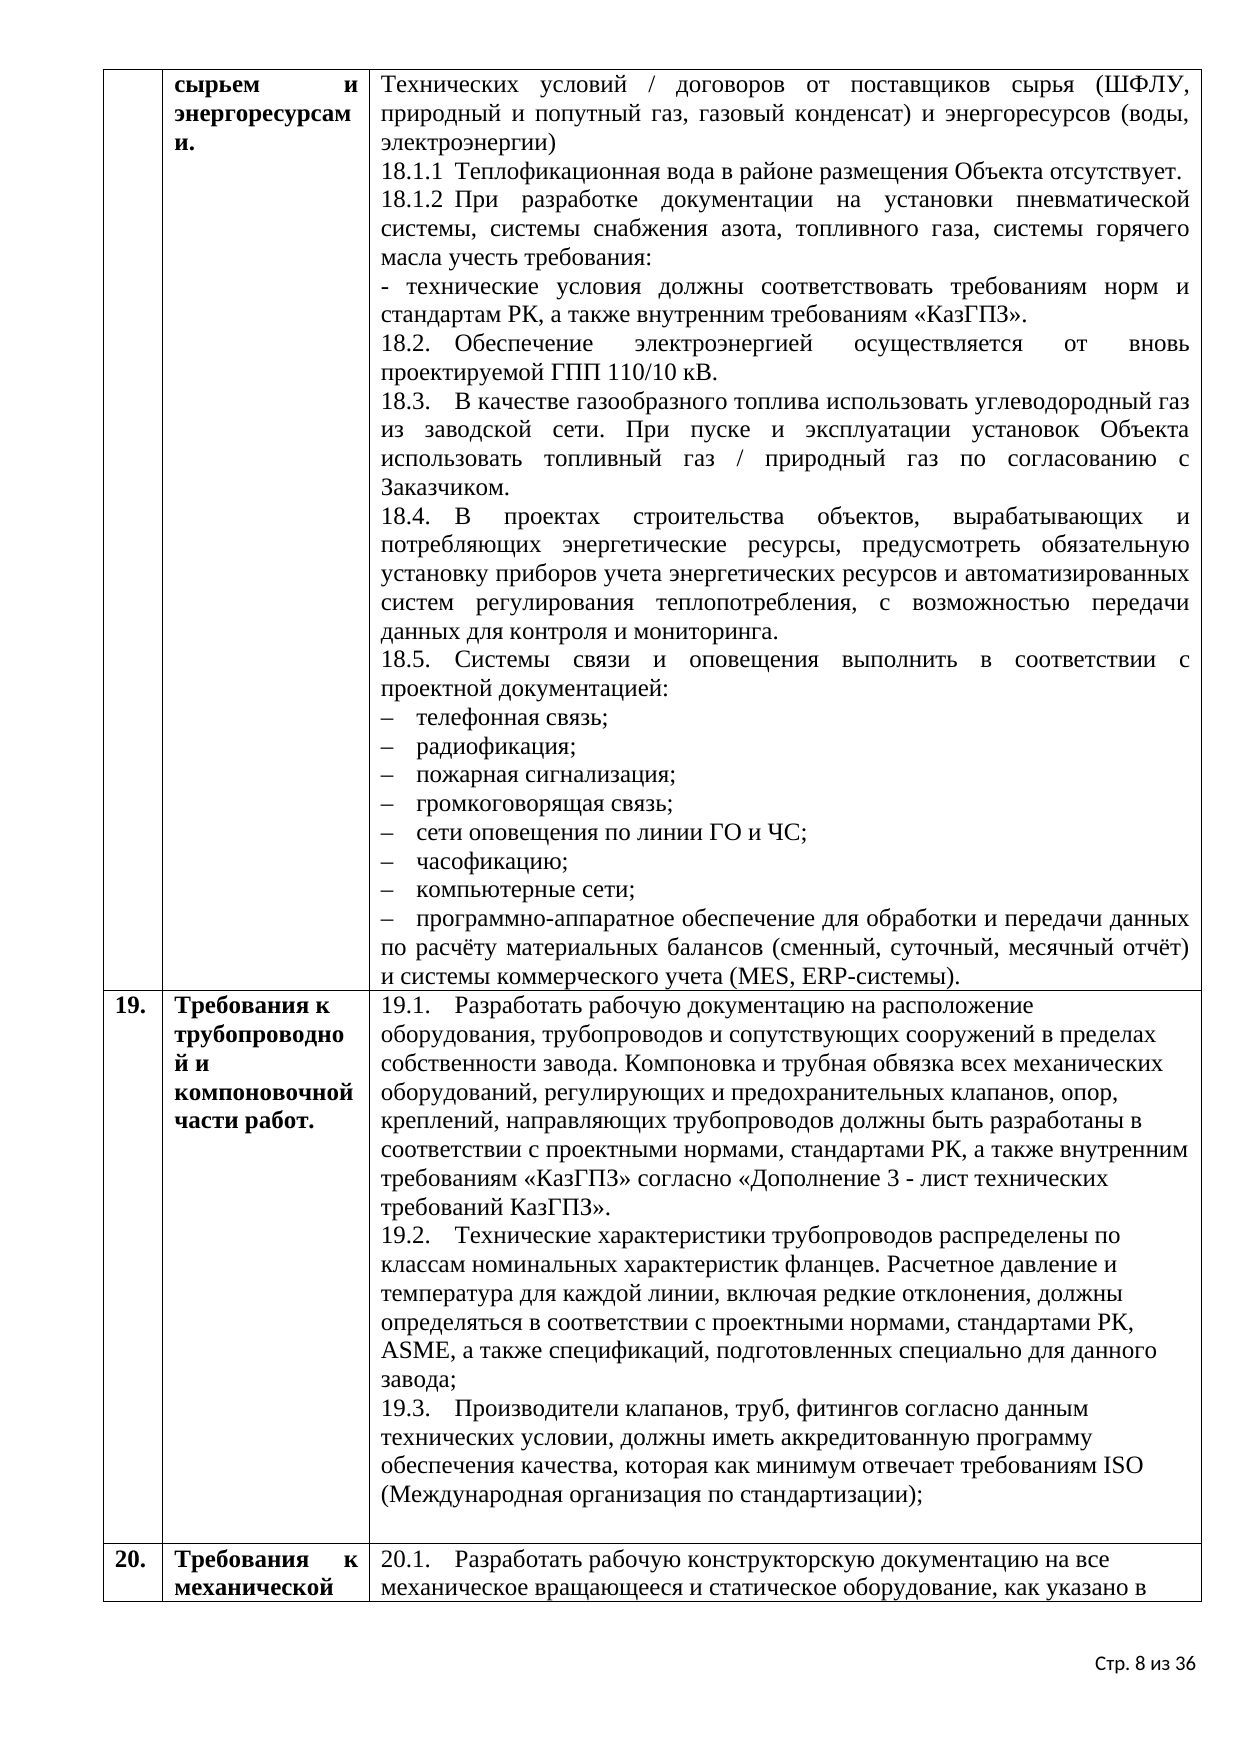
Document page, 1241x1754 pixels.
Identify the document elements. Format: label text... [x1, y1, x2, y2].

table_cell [163, 1544, 369, 1601]
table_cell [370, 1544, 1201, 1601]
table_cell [163, 70, 369, 989]
table_cell [104, 1544, 162, 1601]
table_cell Требования к трубопроводной и компоновочной части работ. [163, 991, 369, 1543]
table_cell Разработать рабочую документацию на расположение оборудования, трубопроводов и сопутствующих сооружений в пределах собственности завода. Компоновка и трубная обвязка всех механических оборудований, регулирующих и предохранительных клапанов, опор, креплений, направляющих трубопроводов должны быть разработаны в соответствии с проектными нормами, стандартами РК, а также внутренним требованиям «КазГПЗ» согласно «Дополнение 3 - лист технических требований КазГПЗ». Технические характеристики трубопроводов распределены по классам номинальных характеристик фланцев. Расчетное давление и температура для каждой линии, включая редкие отклонения, должны определяться в соответствии с проектными нормами, стандартами РК, ASME, а также спецификаций, подготовленных специально для данного завода; Производители клапанов, труб, фитингов согласно данным технических условии, должны иметь аккредитованную программу обеспечения качества, которая как минимум отвечает требованиям ISO (Международная организация по стандартизации); [370, 991, 1201, 1543]
table_cell [104, 991, 162, 1543]
table_cell [104, 70, 162, 989]
